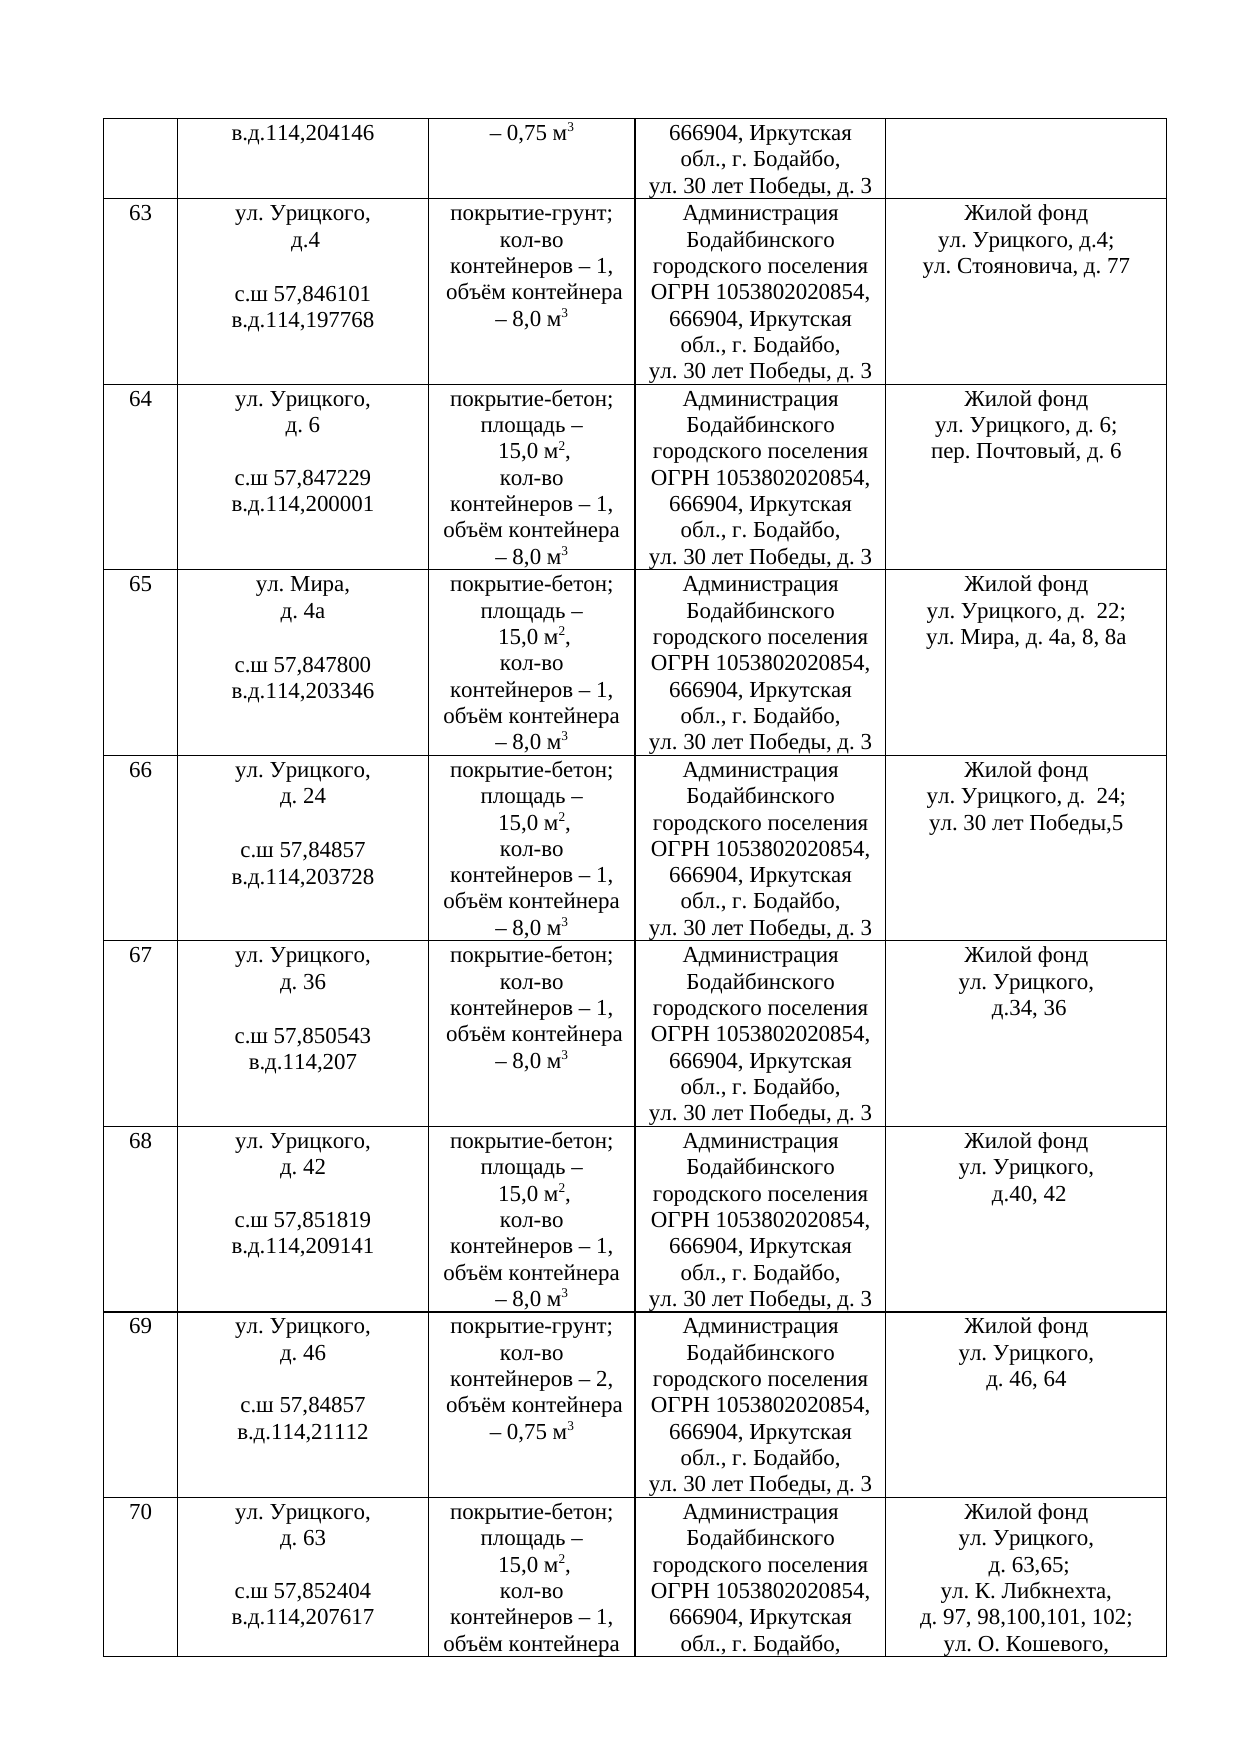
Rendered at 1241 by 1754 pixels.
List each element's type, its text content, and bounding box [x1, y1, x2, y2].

table_cell 63 [104, 199, 177, 384]
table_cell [429, 1498, 634, 1656]
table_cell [429, 119, 634, 198]
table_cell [886, 119, 1166, 198]
table_cell ул. Урицкого, д. 46 с.ш 57,84857 в.д.114,21112 [178, 1313, 428, 1497]
table_cell Администрация Бодайбинского городского поселения ОГРН 1053802020854, 666904, Иркутская обл., г. Бодайбо, ул. 30 лет Победы, д. 3 [636, 941, 885, 1126]
table_cell Администрация Бодайбинского городского поселения ОГРН 1053802020854, 666904, Иркутская обл., г. Бодайбо, ул. 30 лет Победы, д. 3 [636, 1313, 885, 1497]
table_cell ул. Урицкого, д.4 с.ш 57,846101 в.д.114,197768 [178, 199, 428, 384]
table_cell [636, 1498, 885, 1656]
table_cell 68 [104, 1127, 177, 1311]
table_cell 67 [104, 941, 177, 1126]
table_cell 65 [104, 570, 177, 755]
table_cell Администрация Бодайбинского городского поселения ОГРН 1053802020854, 666904, Иркутская обл., г. Бодайбо, ул. 30 лет Победы, д. 3 [636, 1127, 885, 1311]
table_cell Жилой фонд ул. Урицкого, д.34, 36 [886, 941, 1166, 1126]
table_cell ул. Урицкого, д. 24 с.ш 57,84857 в.д.114,203728 [178, 756, 428, 940]
table_cell Жилой фонд ул. Урицкого, д.4; ул. Стояновича, д. 77 [886, 199, 1166, 384]
table_cell покрытие-бетон; площадь – 15,0 м2, кол-во контейнеров – 1, объём контейнера – 8,0 м3 [429, 385, 634, 569]
table_cell 70 [104, 1498, 177, 1656]
table_cell ул. Урицкого, д. 42 с.ш 57,851819 в.д.114,209141 [178, 1127, 428, 1311]
table_cell покрытие-бетон; площадь – 15,0 м2, кол-во контейнеров – 1, объём контейнера – 8,0 м3 [429, 570, 634, 755]
table_cell ул. Урицкого, д. 36 с.ш 57,850543 в.д.114,207 [178, 941, 428, 1126]
table_cell покрытие-бетон; площадь – 15,0 м2, кол-во контейнеров – 1, объём контейнера – 8,0 м3 [429, 756, 634, 940]
table_cell 62 [104, 119, 177, 198]
table_cell покрытие-грунт; кол-во контейнеров – 1, объём контейнера – 8,0 м3 [429, 199, 634, 384]
table_cell 64 [104, 385, 177, 569]
table_cell Администрация Бодайбинского городского поселения ОГРН 1053802020854, 666904, Иркутская обл., г. Бодайбо, ул. 30 лет Победы, д. 3 [636, 199, 885, 384]
table_cell 69 [104, 1313, 177, 1497]
table_cell покрытие-бетон; площадь – 15,0 м2, кол-во контейнеров – 1, объём контейнера – 8,0 м3 [429, 1127, 634, 1311]
table_cell ул. Урицкого, д. 6 с.ш 57,847229 в.д.114,200001 [178, 385, 428, 569]
table_cell покрытие-бетон; кол-во контейнеров – 1, объём контейнера – 8,0 м3 [429, 941, 634, 1126]
table_cell Жилой фонд ул. Урицкого, д. 22; ул. Мира, д. 4а, 8, 8а [886, 570, 1166, 755]
table_cell Жилой фонд ул. Урицкого, д.40, 42 [886, 1127, 1166, 1311]
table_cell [178, 1498, 428, 1656]
table_cell Жилой фонд ул. Урицкого, д. 6; пер. Почтовый, д. 6 [886, 385, 1166, 569]
table_cell покрытие-грунт; кол-во контейнеров – 2, объём контейнера – 0,75 м3 [429, 1313, 634, 1497]
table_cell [636, 119, 885, 198]
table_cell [886, 1498, 1166, 1656]
table_cell Администрация Бодайбинского городского поселения ОГРН 1053802020854, 666904, Иркутская обл., г. Бодайбо, ул. 30 лет Победы, д. 3 [636, 756, 885, 940]
table_cell ул. Мира, д. 4а с.ш 57,847800 в.д.114,203346 [178, 570, 428, 755]
table_cell Жилой фонд ул. Урицкого, д. 24; ул. 30 лет Победы,5 [886, 756, 1166, 940]
table_cell Жилой фонд ул. Урицкого, д. 46, 64 [886, 1313, 1166, 1497]
table_cell 66 [104, 756, 177, 940]
table_cell Администрация Бодайбинского городского поселения ОГРН 1053802020854, 666904, Иркутская обл., г. Бодайбо, ул. 30 лет Победы, д. 3 [636, 385, 885, 569]
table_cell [178, 119, 428, 198]
table_cell Администрация Бодайбинского городского поселения ОГРН 1053802020854, 666904, Иркутская обл., г. Бодайбо, ул. 30 лет Победы, д. 3 [636, 570, 885, 755]
